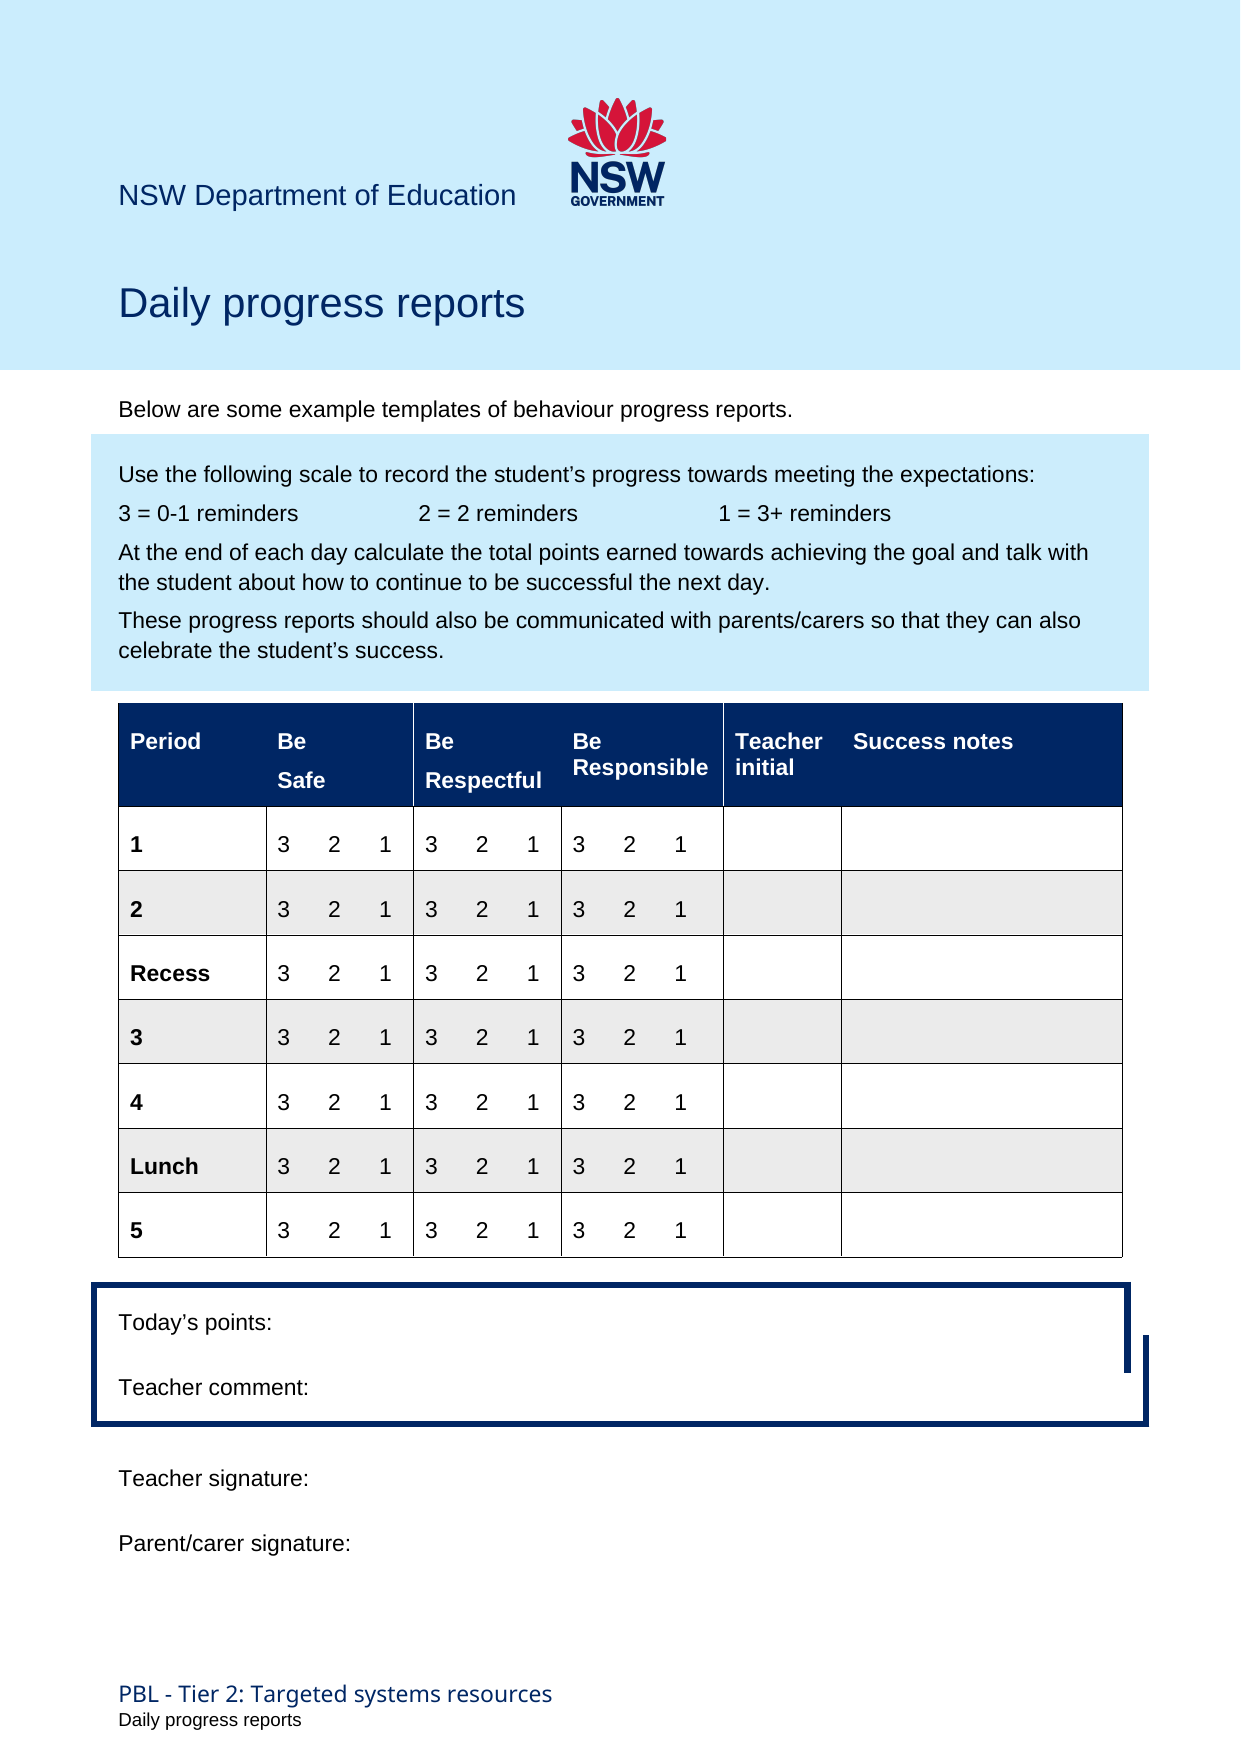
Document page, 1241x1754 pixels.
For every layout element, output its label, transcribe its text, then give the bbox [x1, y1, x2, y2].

table_cell [724, 807, 841, 870]
table_cell 2 [119, 871, 266, 934]
table_cell [842, 1000, 1122, 1063]
table_cell 3 2 1 [414, 1000, 561, 1063]
text Teacher comment: [97, 1346, 1143, 1421]
table_cell [842, 871, 1122, 934]
table_cell 3 2 1 [562, 1129, 723, 1192]
table_header Period [119, 703, 266, 806]
table_cell [842, 1129, 1122, 1192]
table_cell [724, 1064, 841, 1128]
text Teacher signature: [118, 1465, 1122, 1491]
table_cell 3 2 1 [267, 1064, 413, 1128]
text These progress reports should also be communicated with parents/carers so that they can also celebrate the student’s success. [97, 580, 1143, 684]
table_cell 3 2 1 [562, 807, 723, 870]
table_cell 3 2 1 [562, 1000, 723, 1063]
table_cell 3 2 1 [267, 871, 413, 934]
text Below are some example templates of behaviour progress reports. [118, 396, 1122, 422]
table_cell [842, 1064, 1122, 1128]
table_cell 4 [119, 1064, 266, 1128]
table_cell 1 [119, 807, 266, 870]
table_cell 3 2 1 [267, 936, 413, 999]
table_header Be Safe [266, 703, 413, 806]
table_cell 3 2 1 [414, 807, 561, 870]
table_cell [724, 1000, 841, 1063]
table_cell 3 2 1 [267, 807, 413, 870]
table_cell Recess [119, 936, 266, 999]
table_cell 3 2 1 [414, 1193, 561, 1256]
table_cell 3 2 1 [562, 936, 723, 999]
table_cell 3 2 1 [562, 1193, 723, 1256]
table_cell 3 2 1 [414, 1064, 561, 1128]
table_cell 3 2 1 [562, 871, 723, 934]
text At the end of each day calculate the total points earned towards achieving the goal and talk with the student about how to continue to be successful the next day. [97, 511, 1143, 580]
table_cell 3 2 1 [414, 1129, 561, 1192]
table_cell [724, 936, 841, 999]
table_cell 3 2 1 [267, 1193, 413, 1256]
table_cell 3 2 1 [414, 871, 561, 934]
table_cell [842, 936, 1122, 999]
table_cell 3 [119, 1000, 266, 1063]
table_cell [724, 1129, 841, 1192]
table_cell 5 [119, 1193, 266, 1256]
text Today’s points: [97, 1288, 1124, 1335]
table_header Be Responsible [561, 703, 723, 806]
table_cell 3 2 1 [267, 1000, 413, 1063]
table_header Be Respectful [414, 703, 561, 806]
table_cell [842, 807, 1122, 870]
table_cell [724, 871, 841, 934]
table_cell 3 2 1 [414, 936, 561, 999]
table_header Teacher initial [724, 703, 842, 806]
table_cell Lunch [119, 1129, 266, 1192]
text Parent/carer signature: [118, 1529, 1122, 1556]
picture [568, 98, 667, 206]
text Use the following scale to record the student’s progress towards meeting the expectations: [97, 441, 1143, 473]
table_cell [842, 1193, 1122, 1256]
table_cell [724, 1193, 841, 1256]
table_cell 3 2 1 [267, 1129, 413, 1192]
table_cell 3 2 1 [562, 1064, 723, 1128]
text 3 = 0-1 reminders 2 = 2 reminders 1 = 3+ reminders [97, 473, 1143, 511]
table_header Success notes [842, 703, 1122, 806]
subtitle Daily progress reports [118, 278, 1122, 326]
